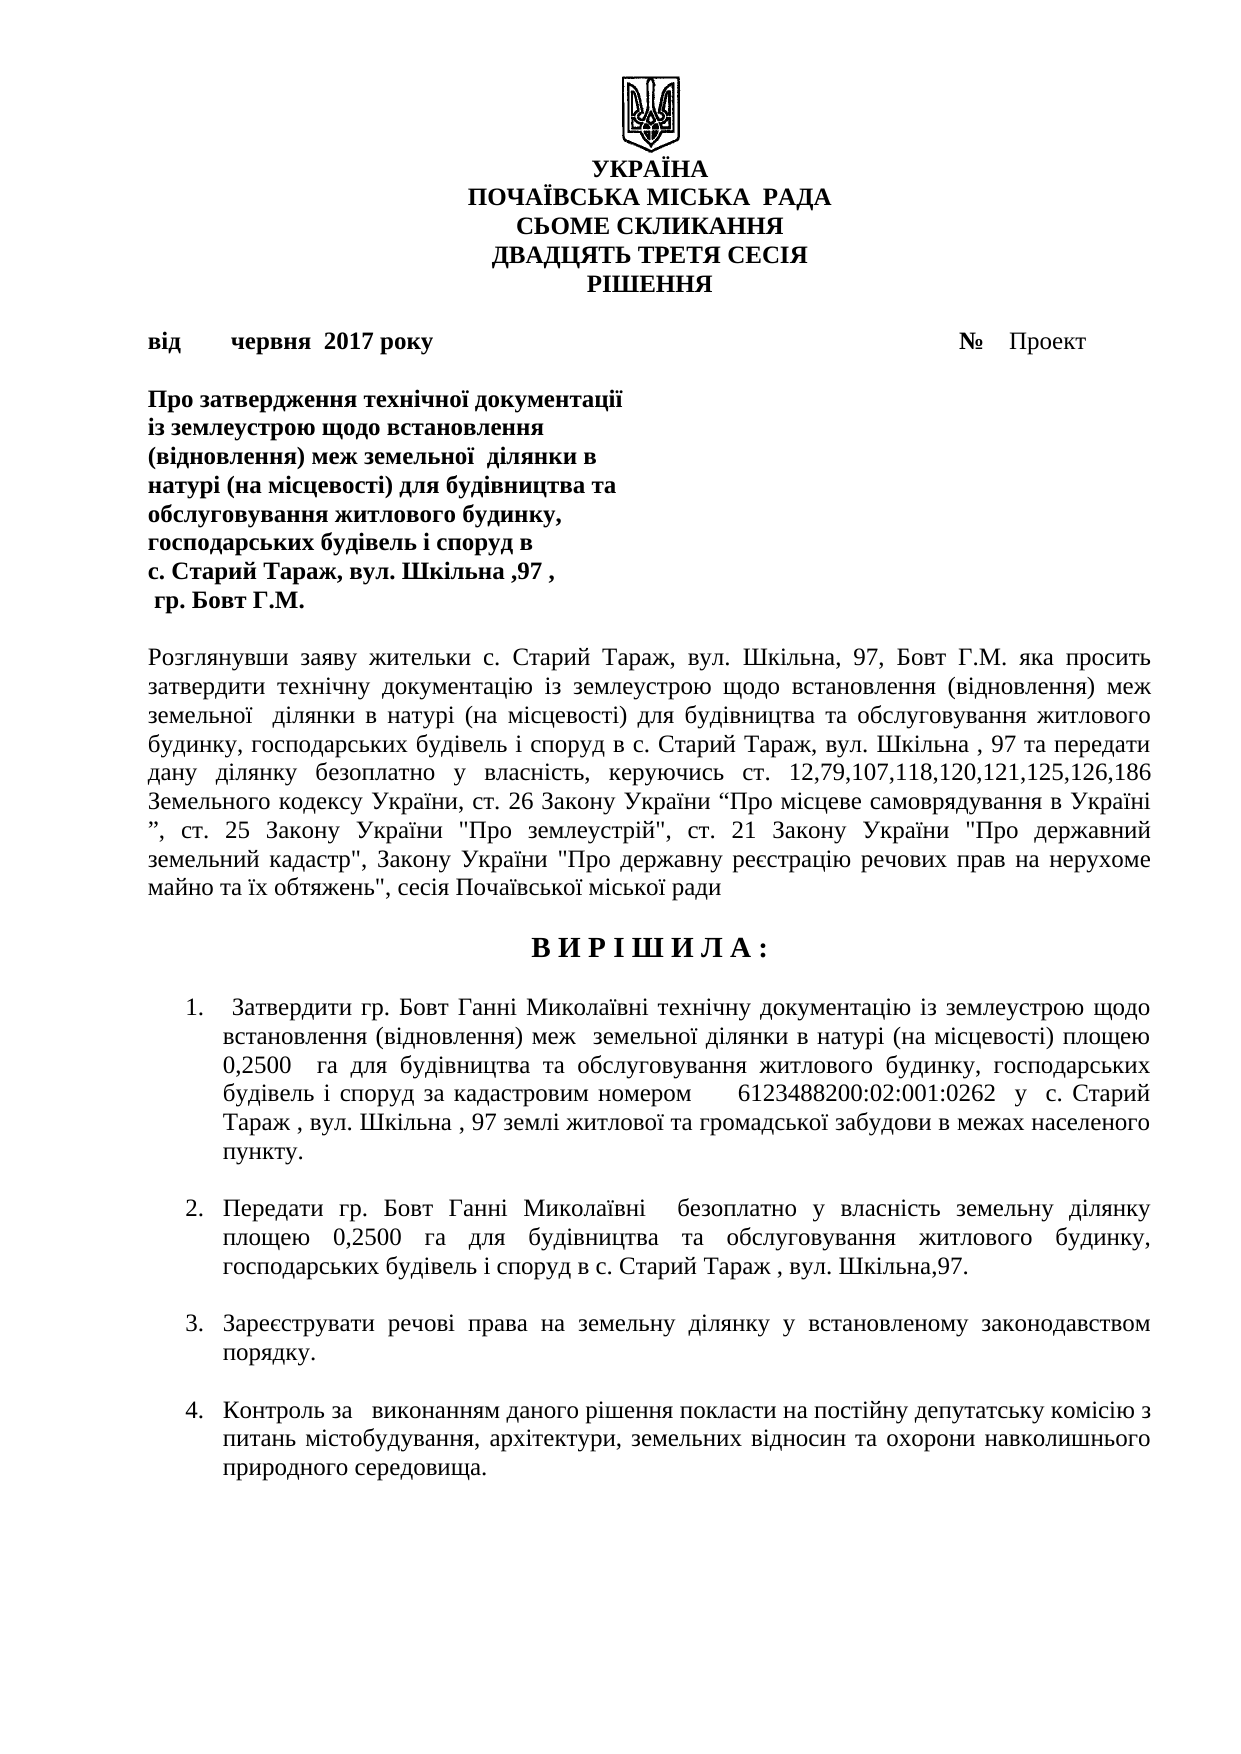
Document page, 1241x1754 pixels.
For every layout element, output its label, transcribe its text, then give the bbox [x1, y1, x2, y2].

picture [616, 73, 684, 154]
text обслуговування житлового будинку, [148, 499, 1152, 527]
text із землеустрою щодо встановлення [148, 412, 1152, 441]
list Зареєструвати речові права на земельну ділянку у встановленому законодавством порядку. [185, 1308, 1152, 1366]
text гр. Бовт Г.М. [148, 585, 1152, 614]
list Передати гр. Бовт Ганні Миколаївні безоплатно у власність земельну ділянку площею 0,2500 га для будівництва та обслуговування житлового будинку, господарських будівель і споруд в с. Старий Тараж , вул. Шкільна,97. [185, 1193, 1152, 1280]
text (відновлення) меж земельної ділянки в [148, 441, 1152, 470]
text В И Р І Ш И Л А : [148, 930, 1152, 963]
text натурі (на місцевості) для будівництва та [148, 470, 1152, 499]
text Розглянувши заяву жительки с. Старий Тараж, вул. Шкільна, 97, Бовт Г.М. яка просить затвердити технічну документацію із землеустрою щодо встановлення (відновлення) меж земельної ділянки в натурі (на місцевості) для будівництва та обслуговування житлового будинку, господарських будівель і споруд в с. Старий Тараж, вул. Шкільна , 97 та передати дану ділянку безоплатно у власність, керуючись ст. 12,79,107,118,120,121,125,126,186 Земельного кодексу України, ст. 26 Закону України “Про місцеве самоврядування в Україні ”, ст. 25 Закону України "Про землеустрій", ст. 21 Закону України "Про державний земельний кадастр", Закону України "Про державну реєстрацію речових прав на нерухоме майно та їх обтяжень", сесія Почаївської міської ради [148, 642, 1152, 901]
list Контроль за виконанням даного рішення покласти на постійну депутатську комісію з питань містобудування, архітектури, земельних відносин та охорони навколишнього природного середовища. [185, 1395, 1152, 1481]
text с. Старий Тараж, вул. Шкільна ,97 , [148, 556, 1152, 585]
text господарських будівель і споруд в [148, 527, 1152, 556]
list Затвердити гр. Бовт Ганні Миколаївні технічну документацію із землеустрою щодо встановлення (відновлення) меж земельної ділянки в натурі (на місцевості) площею 0,2500 га для будівництва та обслуговування житлового будинку, господарських будівель і споруд за кадастровим номером 6123488200:02:001:0262 у с. Старий Тараж , вул. Шкільна , 97 землі житлової та громадської забудови в межах населеного пункту. [185, 992, 1152, 1165]
text Про затвердження технічної документації [148, 384, 1152, 412]
